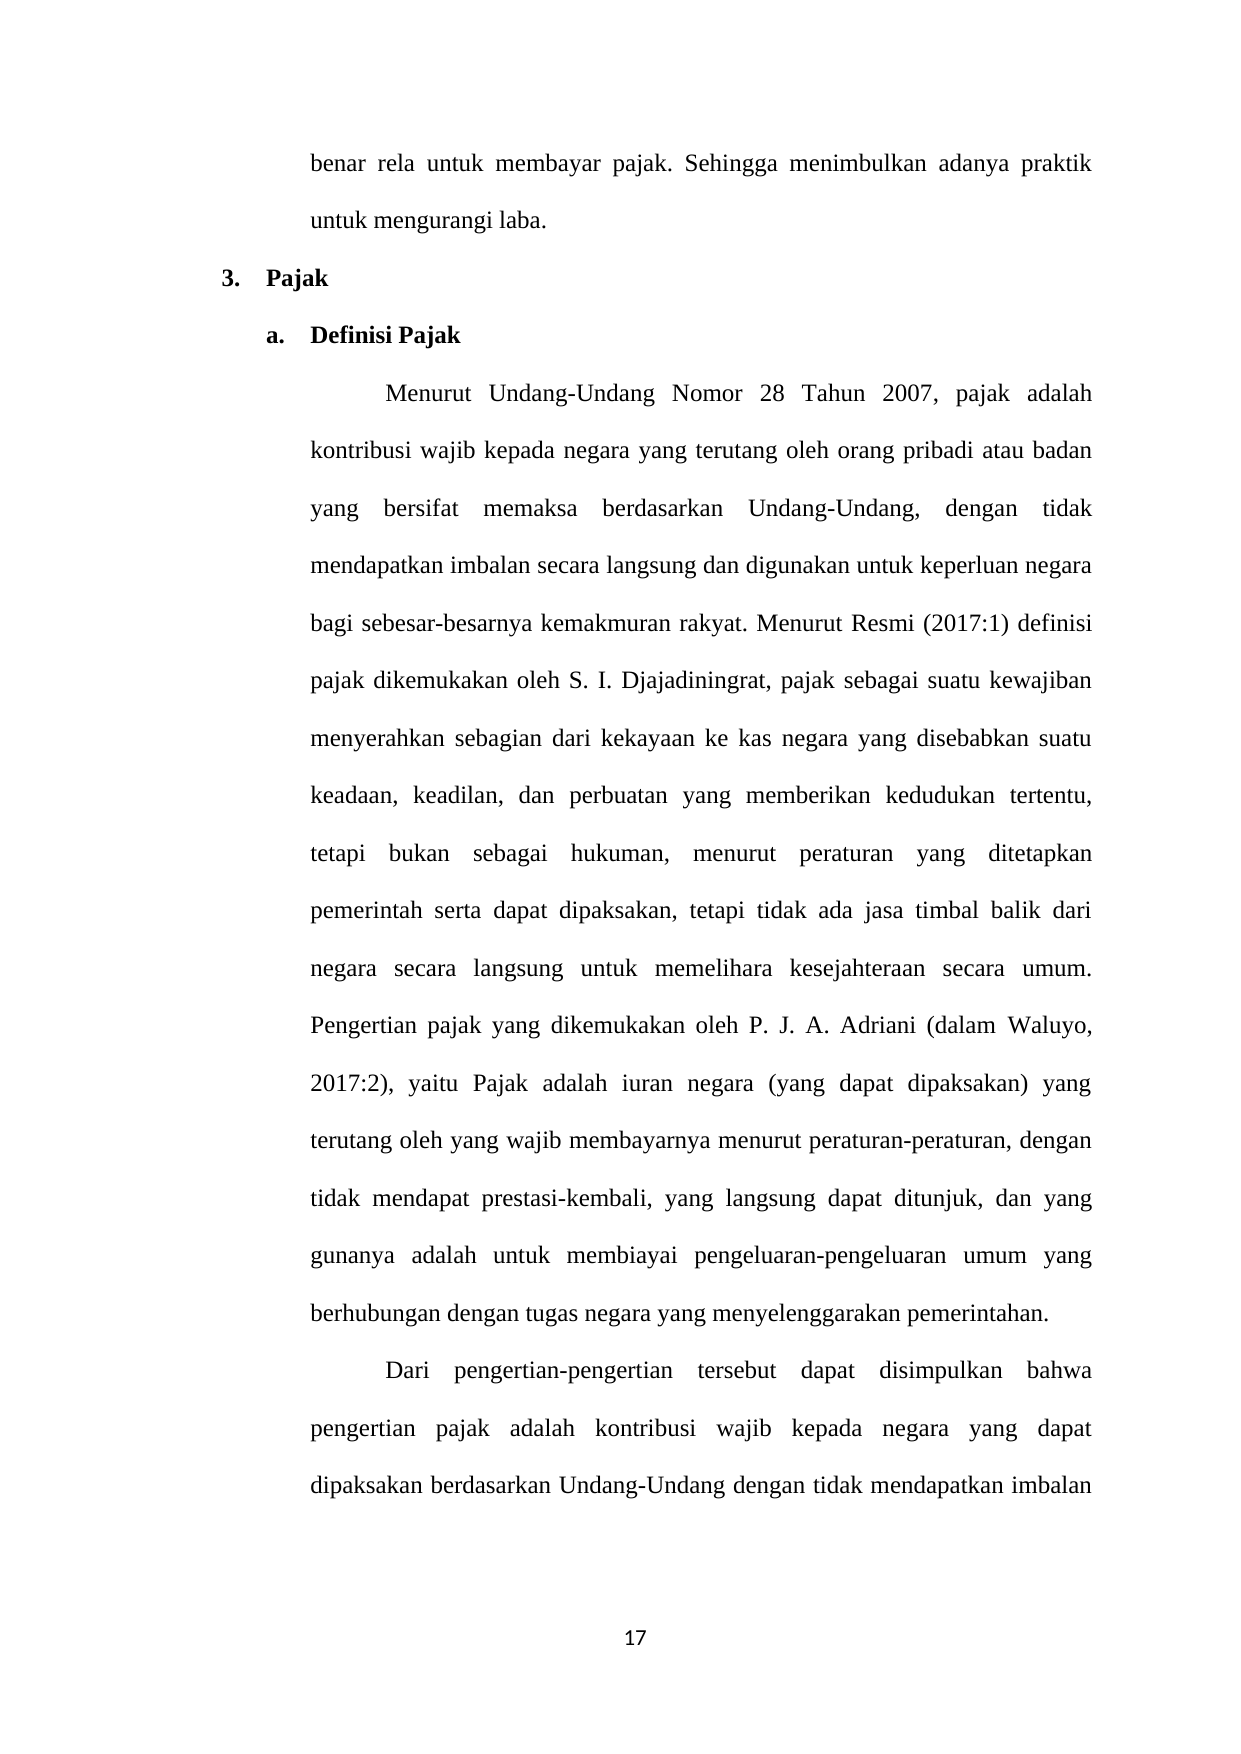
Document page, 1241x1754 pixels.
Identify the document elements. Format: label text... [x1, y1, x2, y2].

subtitle Definisi Pajak [266, 320, 1092, 349]
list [310, 1355, 1092, 1499]
subtitle Pajak [221, 263, 1092, 291]
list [310, 148, 1092, 234]
list Menurut Undang-Undang Nomor 28 Tahun 2007, pajak adalah kontribusi wajib kepada negara yang terutang oleh orang pribadi atau badan yang bersifat memaksa berdasarkan Undang-Undang, dengan tidak mendapatkan imbalan secara langsung dan digunakan untuk keperluan negara bagi sebesar-besarnya kemakmuran rakyat. Menurut Resmi (2017:1) definisi pajak dikemukakan oleh S. I. Djajadiningrat, pajak sebagai suatu kewajiban menyerahkan sebagian dari kekayaan ke kas negara yang disebabkan suatu keadaan, keadilan, dan perbuatan yang memberikan kedudukan tertentu, tetapi bukan sebagai hukuman, menurut peraturan yang ditetapkan pemerintah serta dapat dipaksakan, tetapi tidak ada jasa timbal balik dari negara secara langsung untuk memelihara kesejahteraan secara umum. Pengertian pajak yang dikemukakan oleh P. J. A. Adriani (dalam Waluyo, 2017:2), yaitu Pajak adalah iuran negara (yang dapat dipaksakan) yang terutang oleh yang wajib membayarnya menurut peraturan-peraturan, dengan tidak mendapat prestasi-kembali, yang langsung dapat ditunjuk, dan yang gunanya adalah untuk membiayai pengeluaran-pengeluaran umum yang berhubungan dengan tugas negara yang menyelenggarakan pemerintahan. [310, 378, 1092, 1326]
